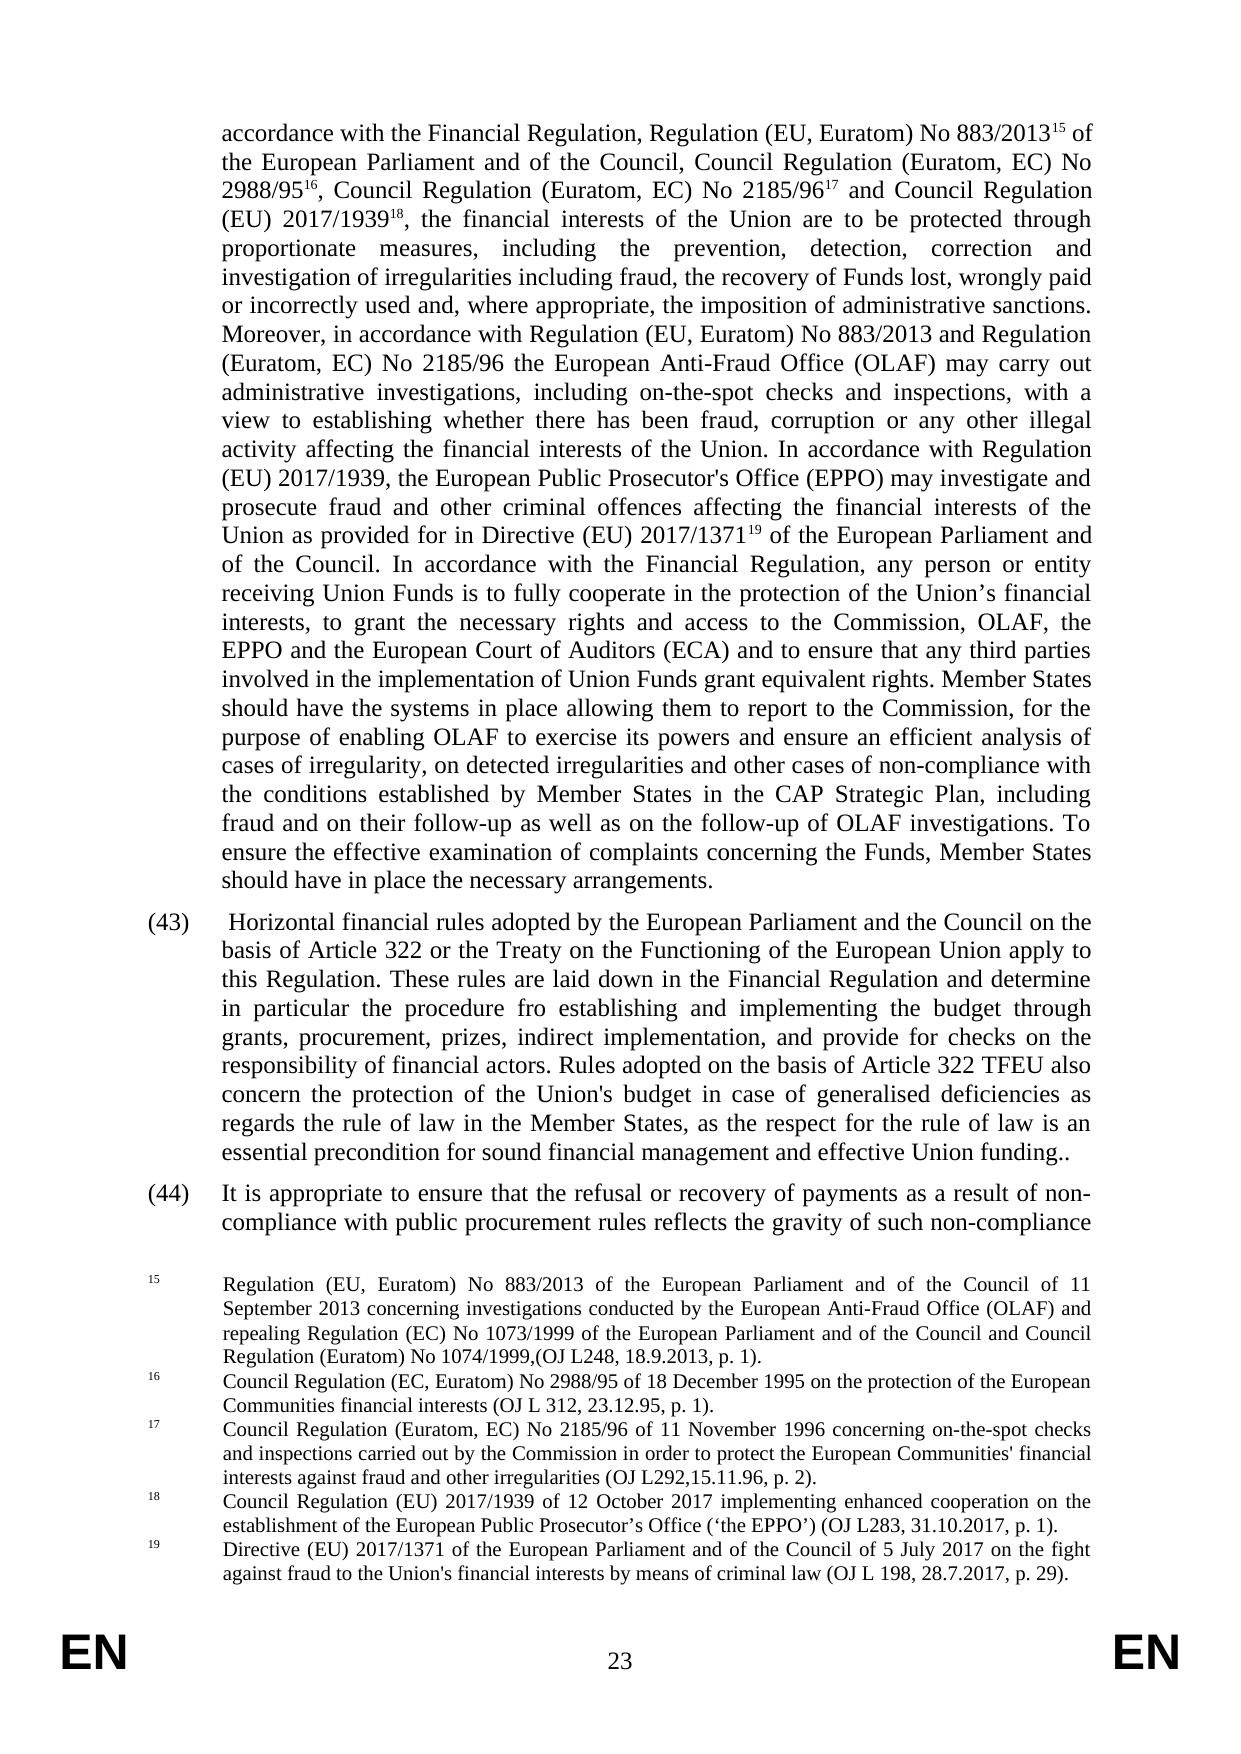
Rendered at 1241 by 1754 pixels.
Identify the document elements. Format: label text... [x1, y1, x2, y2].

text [148, 118, 1093, 894]
text (43) Horizontal financial rules adopted by the European Parliament and the Council on the basis of Article 322 or the Treaty on the Functioning of the European Union apply to this Regulation. These rules are laid down in the Financial Regulation and determine in particular the procedure fro establishing and implementing the budget through grants, procurement, prizes, indirect implementation, and provide for checks on the responsibility of financial actors. Rules adopted on the basis of Article 322 TFEU also concern the protection of the Union's budget in case of generalised deficiencies as regards the rule of law in the Member States, as the respect for the rule of law is an essential precondition for sound financial management and effective Union funding.. [148, 907, 1093, 1166]
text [148, 1178, 1093, 1236]
